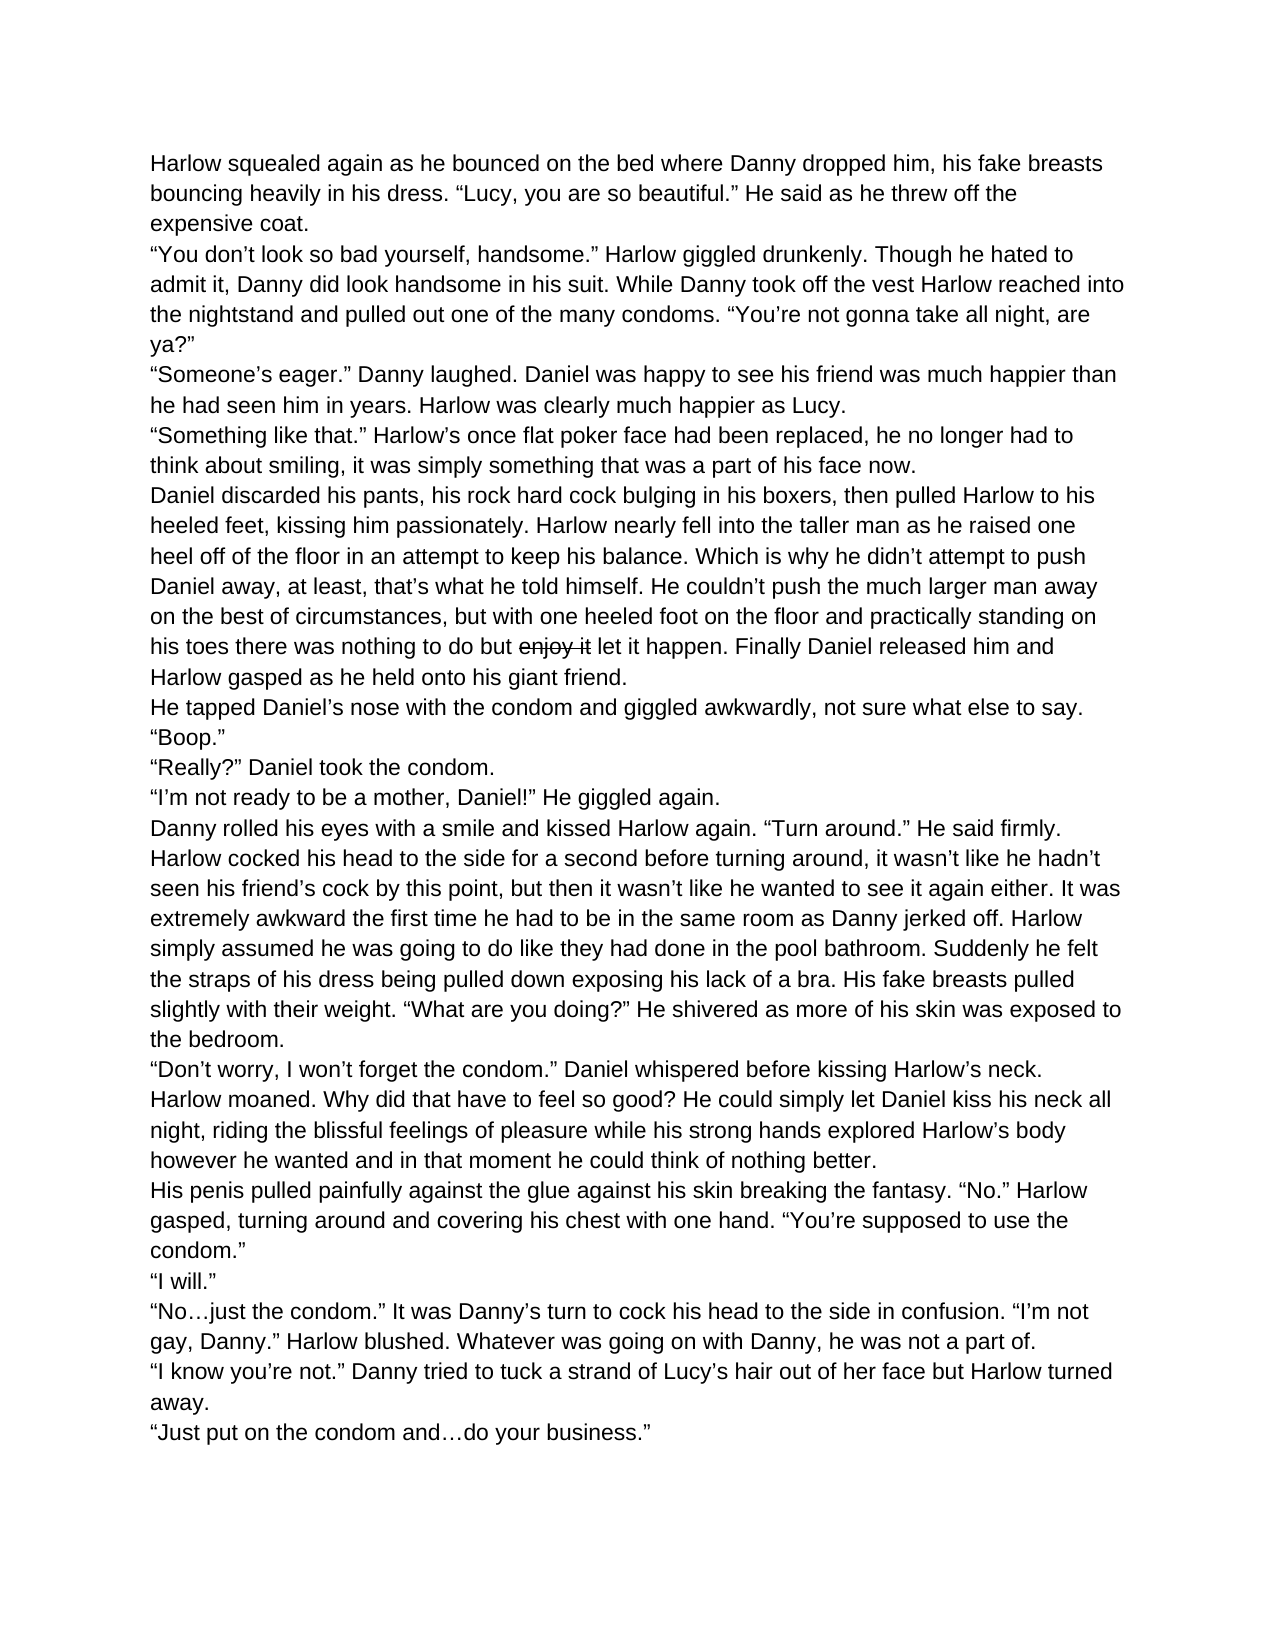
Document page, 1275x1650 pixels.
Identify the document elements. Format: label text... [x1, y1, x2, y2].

text Harlow squealed again as he bounced on the bed where Danny dropped him, his fake breasts bouncing heavily in his dress. “Lucy, you are so beautiful.” He said as he threw off the expensive coat. [150, 150, 1125, 237]
text Harlow moaned. Why did that have to feel so good? He could simply let Daniel kiss his neck all night, riding the blissful feelings of pleasure while his strong hands explored Harlow’s body however he wanted and in that moment he could think of nothing better. [150, 1086, 1125, 1173]
text “I will.” [150, 1268, 1125, 1294]
text Danny rolled his eyes with a smile and kissed Harlow again. “Turn around.” He said firmly. Harlow cocked his head to the side for a second before turning around, it wasn’t like he hadn’t seen his friend’s cock by this point, but then it wasn’t like he wanted to see it again either. It was extremely awkward the first time he had to be in the same room as Danny jerked off. Harlow simply assumed he was going to do like they had done in the pool bathroom. Suddenly he felt the straps of his dress being pulled down exposing his lack of a bra. His fake breasts pulled slightly with their weight. “What are you doing?” He shivered as more of his skin was exposed to the bedroom. [150, 814, 1125, 1052]
text “No…just the condom.” It was Danny’s turn to cock his head to the side in confusion. “I’m not gay, Danny.” Harlow blushed. Whatever was going on with Danny, he was not a part of. [150, 1298, 1125, 1354]
text “You don’t look so bad yourself, handsome.” Harlow giggled drunkenly. Though he hated to admit it, Danny did look handsome in his suit. While Danny took off the vest Harlow reached into the nightstand and pulled out one of the many condoms. “You’re not gonna take all night, are ya?” [150, 241, 1125, 358]
text “Really?” Daniel took the condom. [150, 754, 1125, 781]
text Daniel discarded his pants, his rock hard cock bulging in his boxers, then pulled Harlow to his heeled feet, kissing him passionately. Harlow nearly fell into the taller man as he raised one heel off of the floor in an attempt to keep his balance. Which is why he didn’t attempt to push Daniel away, at least, that’s what he told himself. He couldn’t push the much larger man away on the best of circumstances, but with one heeled foot on the floor and practically standing on his toes there was nothing to do but enjoy it let it happen. Finally Daniel released him and Harlow gasped as he held onto his giant friend. [150, 482, 1125, 690]
text “Something like that.” Harlow’s once flat poker face had been replaced, he no longer had to think about smiling, it was simply something that was a part of his face now. [150, 422, 1125, 478]
text “Someone’s eager.” Danny laughed. Daniel was happy to see his friend was much happier than he had seen him in years. Harlow was clearly much happier as Lucy. [150, 361, 1125, 418]
text “I’m not ready to be a mother, Daniel!” He giggled again. [150, 784, 1125, 811]
text He tapped Daniel’s nose with the condom and giggled awkwardly, not sure what else to say. “Boop.” [150, 694, 1125, 750]
text His penis pulled painfully against the glue against his skin breaking the fantasy. “No.” Harlow gasped, turning around and covering his chest with one hand. “You’re supposed to use the condom.” [150, 1177, 1125, 1264]
text “Just put on the condom and…do your business.” [150, 1419, 1125, 1445]
text “I know you’re not.” Danny tried to tuck a strand of Lucy’s hair out of her face but Harlow turned away. [150, 1358, 1125, 1415]
text “Don’t worry, I won’t forget the condom.” Daniel whispered before kissing Harlow’s neck. [150, 1056, 1125, 1083]
